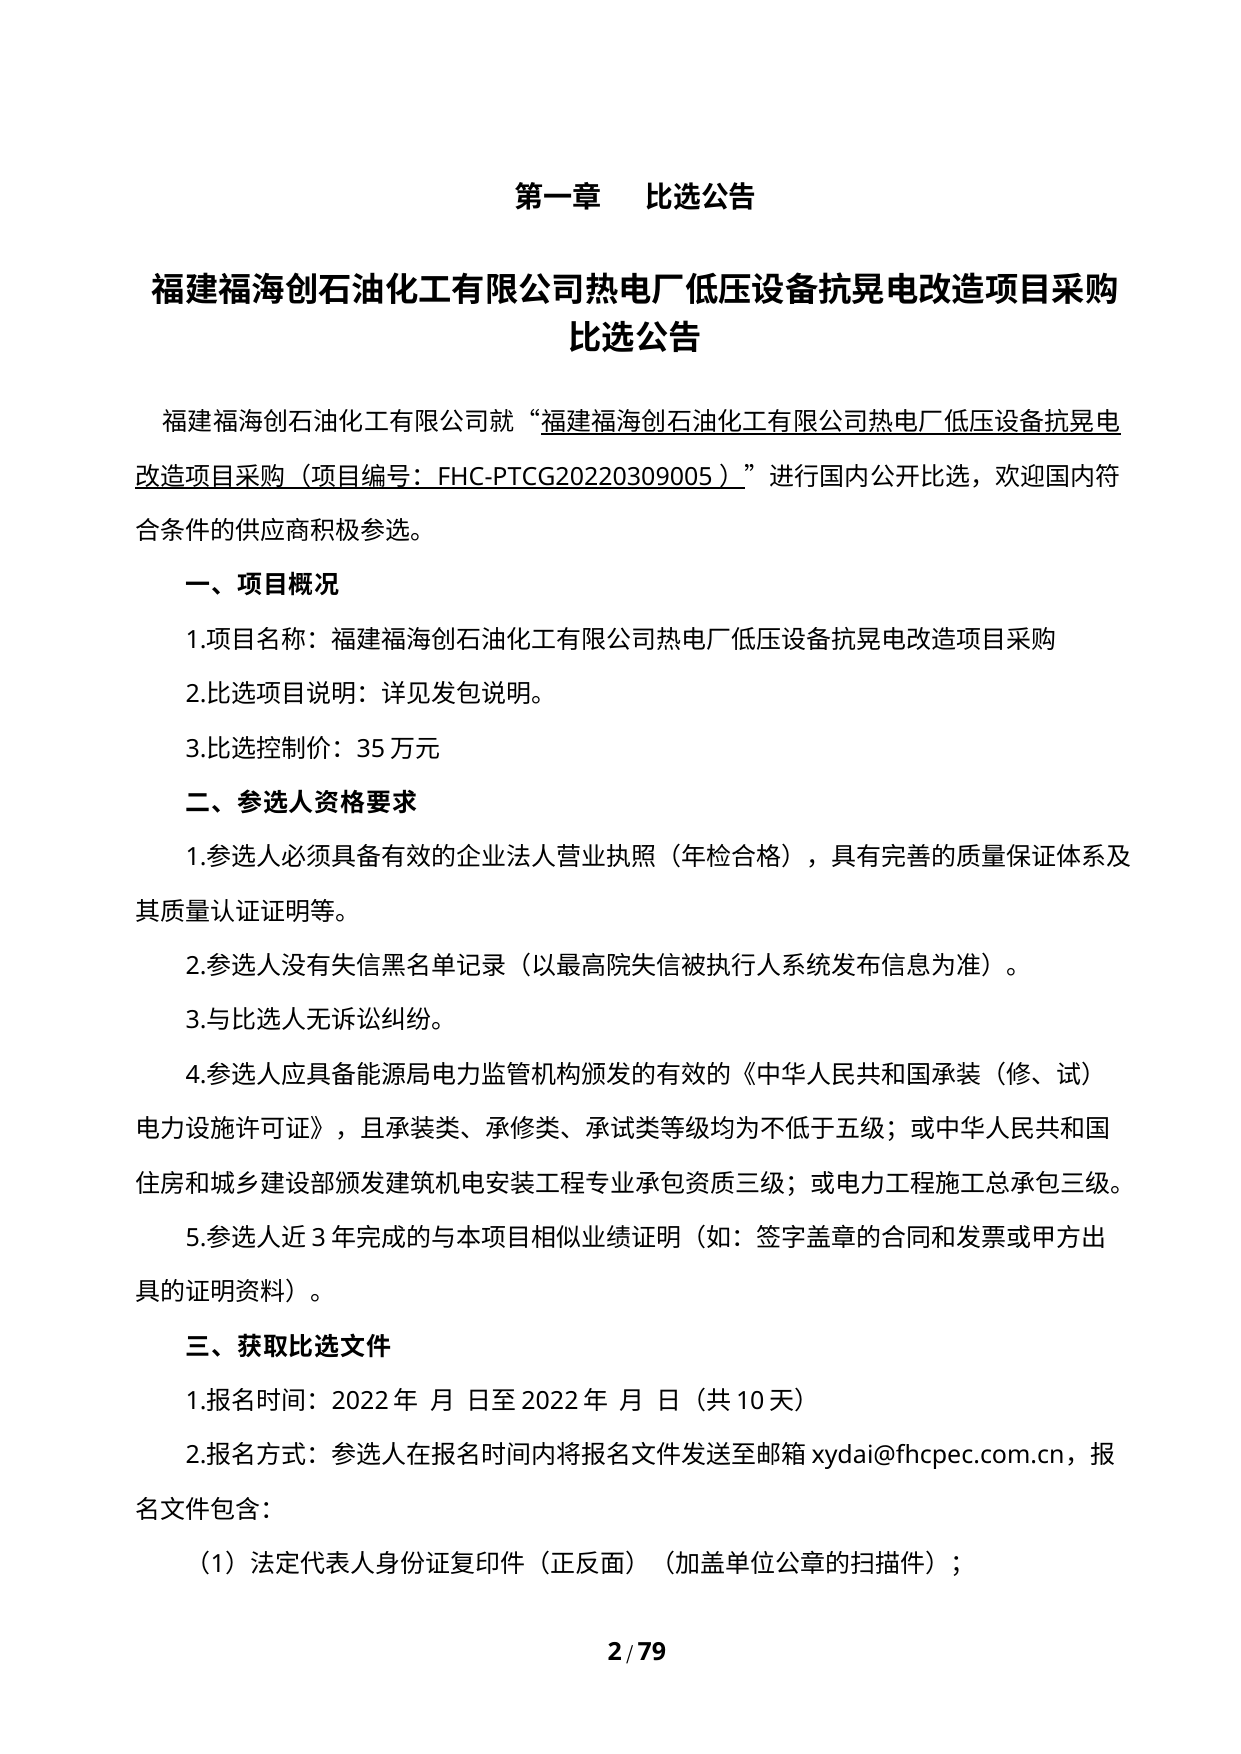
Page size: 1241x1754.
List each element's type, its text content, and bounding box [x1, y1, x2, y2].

text 3.与比选人无诉讼纠纷。 [135, 1000, 1134, 1036]
list 比选公告 [136, 178, 1134, 215]
text 1.项目名称：福建福海创石油化工有限公司热电厂低压设备抗晃电改造项目采购 [135, 619, 1134, 656]
text 3.比选控制价：35万元 [135, 728, 1134, 764]
text 5.参选人近3年完成的与本项目相似业绩证明（如：签字盖章的合同和发票或甲方出具的证明资料）。 [135, 1217, 1114, 1308]
text 2.参选人没有失信黑名单记录（以最高院失信被执行人系统发布信息为准）。 [135, 946, 1134, 982]
text 一、项目概况 [135, 565, 1134, 601]
text 4.参选人应具备能源局电力监管机构颁发的有效的《中华人民共和国承装（修、试）电力设施许可证》，且承装类、承修类、承试类等级均为不低于五级；或中华人民共和国住房和城乡建设部颁发建筑机电安装工程专业承包资质三级；或电力工程施工总承包三级。 [135, 1054, 1114, 1199]
text 2.报名方式：参选人在报名时间内将报名文件发送至邮箱xydai@fhcpec.com.cn，报名文件包含： [135, 1435, 1134, 1526]
text 1.报名时间：2022年 月 日至2022年 月 日（共10天） [135, 1381, 1134, 1417]
text （1）法定代表人身份证复印件（正反面）（加盖单位公章的扫描件）； [135, 1544, 1134, 1580]
text 福建福海创石油化工有限公司就“福建福海创石油化工有限公司热电厂低压设备抗晃电改造项目采购（项目编号：FHC-PTCG20220309005 ）”进行国内公开比选，欢迎国内符合条件的供应商积极参选。 [135, 402, 1121, 547]
text 2.比选项目说明：详见发包说明。 [135, 674, 1134, 710]
text 三、获取比选文件 [135, 1326, 1134, 1362]
text 福建福海创石油化工有限公司热电厂低压设备抗晃电改造项目采购比选公告 [135, 263, 1134, 359]
text 1.参选人必须具备有效的企业法人营业执照（年检合格），具有完善的质量保证体系及其质量认证证明等。 [135, 837, 1134, 927]
text 二、参选人资格要求 [135, 782, 1134, 819]
